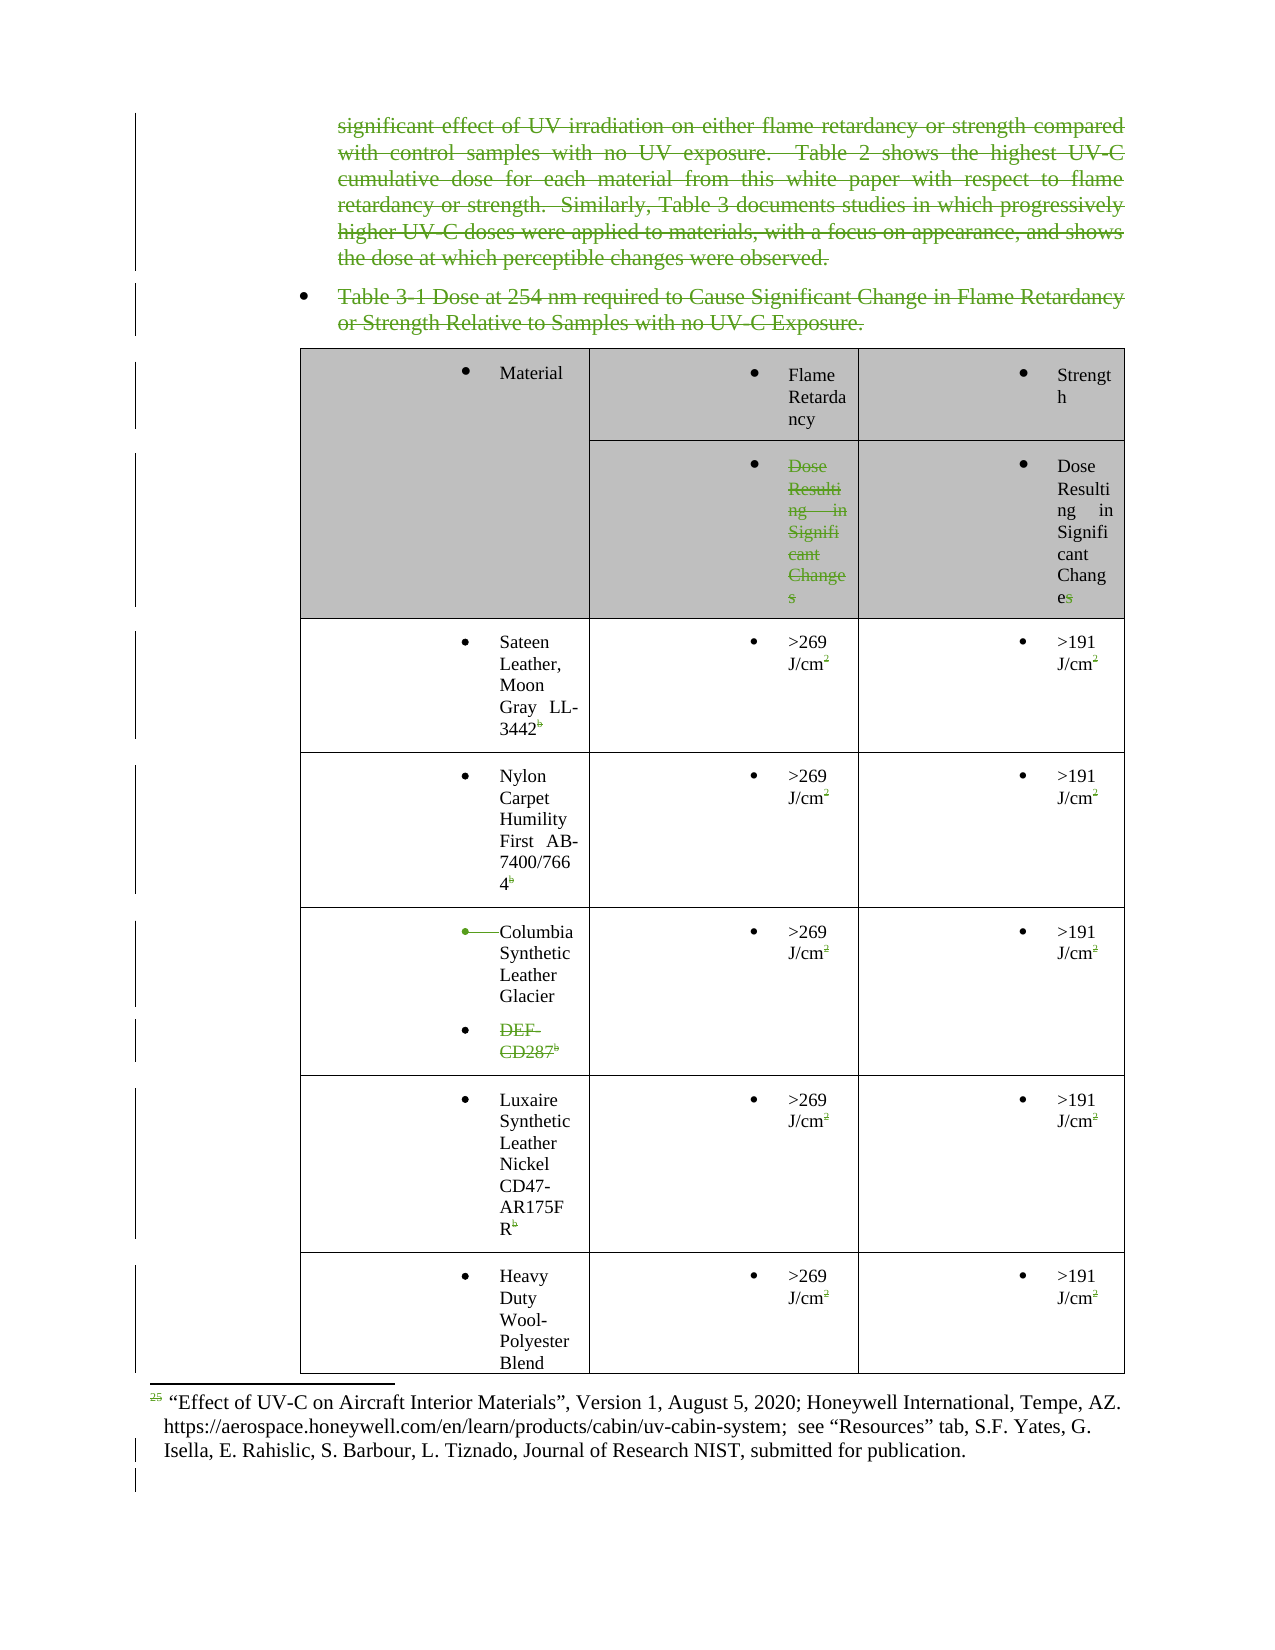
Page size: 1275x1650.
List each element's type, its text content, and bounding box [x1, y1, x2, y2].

table_header [301, 349, 589, 618]
table_cell [859, 753, 1124, 907]
table_cell [590, 441, 858, 618]
table_header [590, 349, 858, 440]
text . [300, 112, 1125, 271]
table_cell [859, 908, 1124, 1075]
table_header [859, 349, 1124, 440]
table_cell [301, 1076, 589, 1252]
table_cell [301, 1253, 589, 1373]
table_cell [590, 1076, 858, 1252]
table_cell [859, 441, 1124, 618]
table_cell [859, 1076, 1124, 1252]
table_cell [859, 619, 1124, 752]
table_cell [859, 1253, 1124, 1373]
table_cell [590, 908, 858, 1075]
table_cell [301, 908, 589, 1075]
table_cell [590, 619, 858, 752]
table_cell [590, 753, 858, 907]
table_cell [301, 753, 589, 907]
table_cell [301, 619, 589, 752]
table_cell [590, 1253, 858, 1373]
